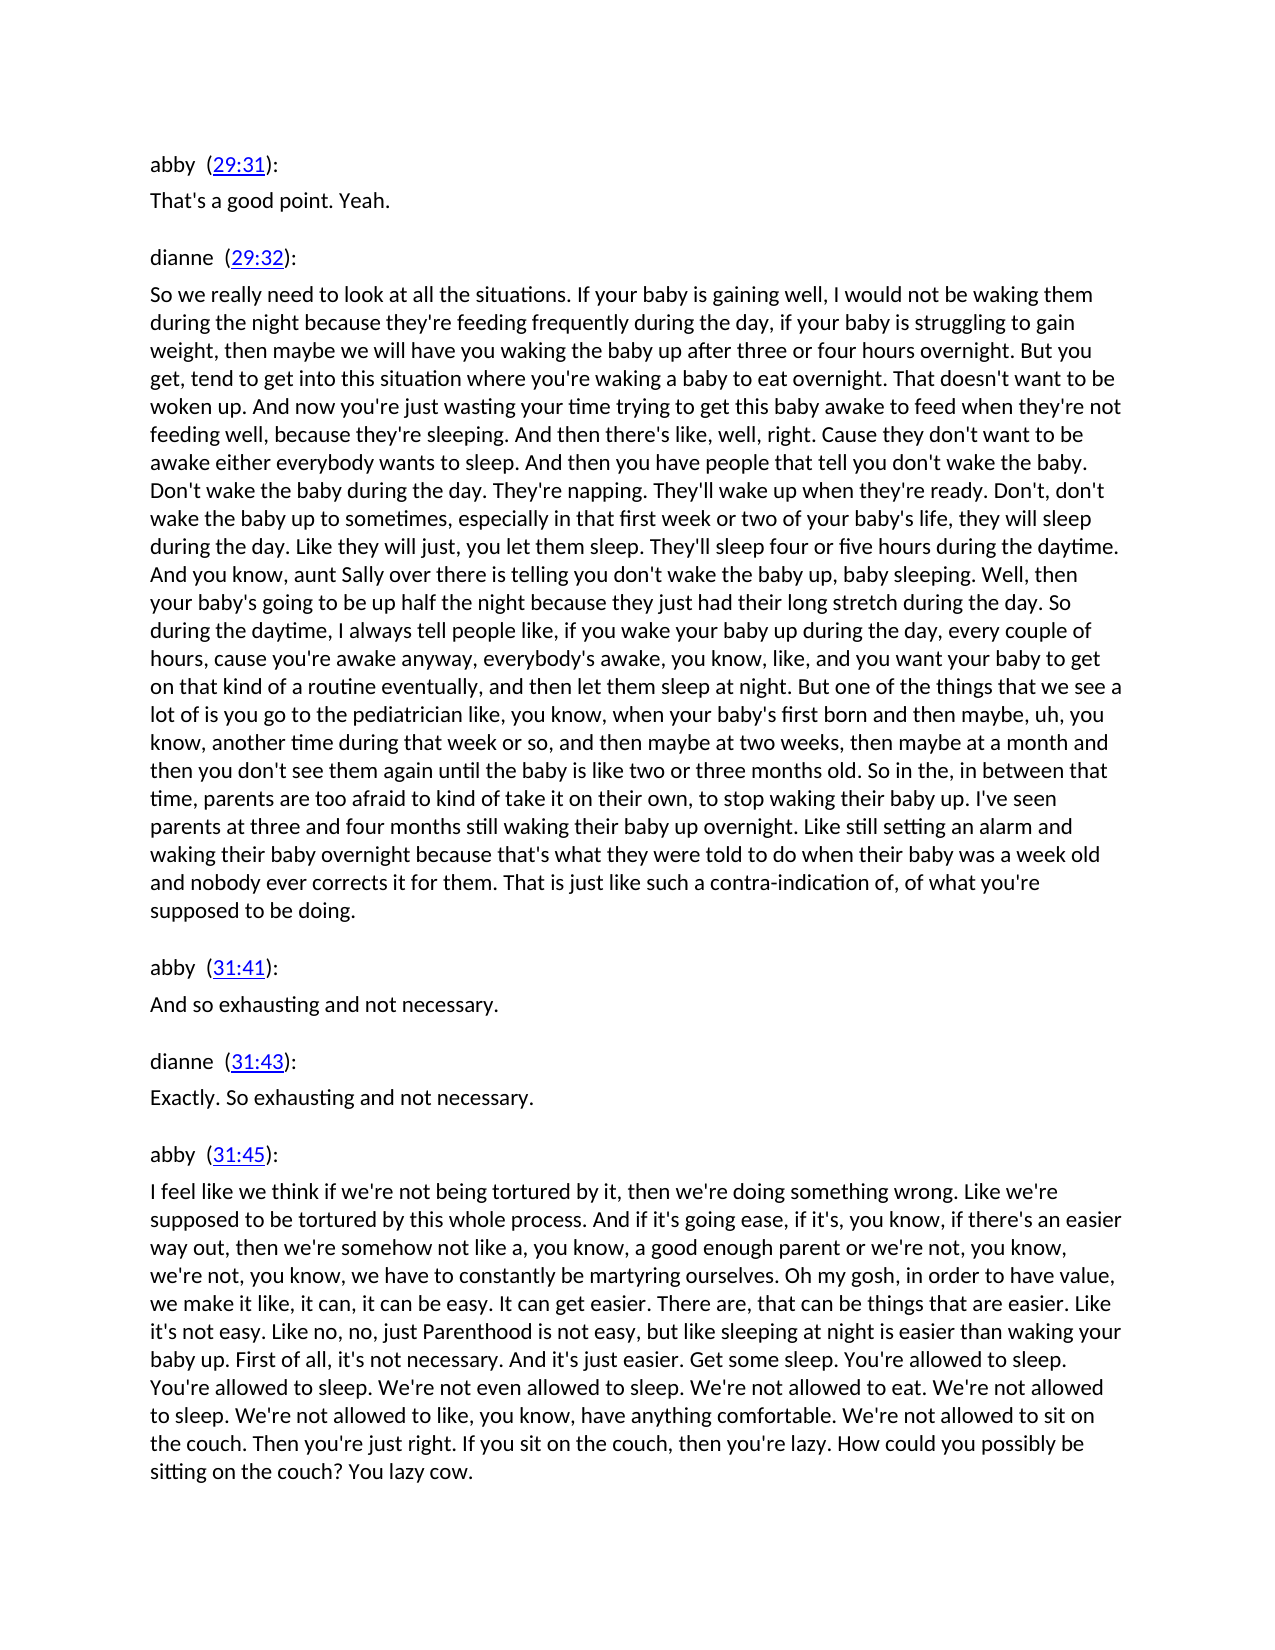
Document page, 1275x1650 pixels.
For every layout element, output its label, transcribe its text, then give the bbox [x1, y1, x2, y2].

text I feel like we think if we're not being tortured by it, then we're doing something wrong. Like we're supposed to be tortured by this whole process. And if it's going ease, if it's, you know, if there's an easier way out, then we're somehow not like a, you know, a good enough parent or we're not, you know, we're not, you know, we have to constantly be martyring ourselves. Oh my gosh, in order to have value, we make it like, it can, it can be easy. It can get easier. There are, that can be things that are easier. Like it's not easy. Like no, no, just Parenthood is not easy, but like sleeping at night is easier than waking your baby up. First of all, it's not necessary. And it's just easier. Get some sleep. You're allowed to sleep. You're allowed to sleep. We're not even allowed to sleep. We're not allowed to eat. We're not allowed to sleep. We're not allowed to like, you know, have anything comfortable. We're not allowed to sit on the couch. Then you're just right. If you sit on the couch, then you're lazy. How could you possibly be sitting on the couch? You lazy cow. [150, 1177, 1125, 1485]
text And so exhausting and not necessary. [150, 990, 1125, 1018]
text Exactly. So exhausting and not necessary. [150, 1083, 1125, 1111]
text abby (31:41): [150, 953, 1125, 982]
text That's a good point. Yeah. [150, 186, 1125, 214]
text dianne (31:43): [150, 1047, 1125, 1075]
text abby (29:31): [150, 150, 1125, 178]
text So we really need to look at all the situations. If your baby is gaining well, I would not be waking them during the night because they're feeding frequently during the day, if your baby is struggling to gain weight, then maybe we will have you waking the baby up after three or four hours overnight. But you get, tend to get into this situation where you're waking a baby to eat overnight. That doesn't want to be woken up. And now you're just wasting your time trying to get this baby awake to feed when they're not feeding well, because they're sleeping. And then there's like, well, right. Cause they don't want to be awake either everybody wants to sleep. And then you have people that tell you don't wake the baby. Don't wake the baby during the day. They're napping. They'll wake up when they're ready. Don't, don't wake the baby up to sometimes, especially in that first week or two of your baby's life, they will sleep during the day. Like they will just, you let them sleep. They'll sleep four or five hours during the daytime. And you know, aunt Sally over there is telling you don't wake the baby up, baby sleeping. Well, then your baby's going to be up half the night because they just had their long stretch during the day. So during the daytime, I always tell people like, if you wake your baby up during the day, every couple of hours, cause you're awake anyway, everybody's awake, you know, like, and you want your baby to get on that kind of a routine eventually, and then let them sleep at night. But one of the things that we see a lot of is you go to the pediatrician like, you know, when your baby's first born and then maybe, uh, you know, another time during that week or so, and then maybe at two weeks, then maybe at a month and then you don't see them again until the baby is like two or three months old. So in the, in between that time, parents are too afraid to kind of take it on their own, to stop waking their baby up. I've seen parents at three and four months still waking their baby up overnight. Like still setting an alarm and waking their baby overnight because that's what they were told to do when their baby was a week old and nobody ever corrects it for them. That is just like such a contra-indication of, of what you're supposed to be doing. [150, 280, 1125, 924]
text abby (31:45): [150, 1141, 1125, 1169]
text dianne (29:32): [150, 243, 1125, 272]
